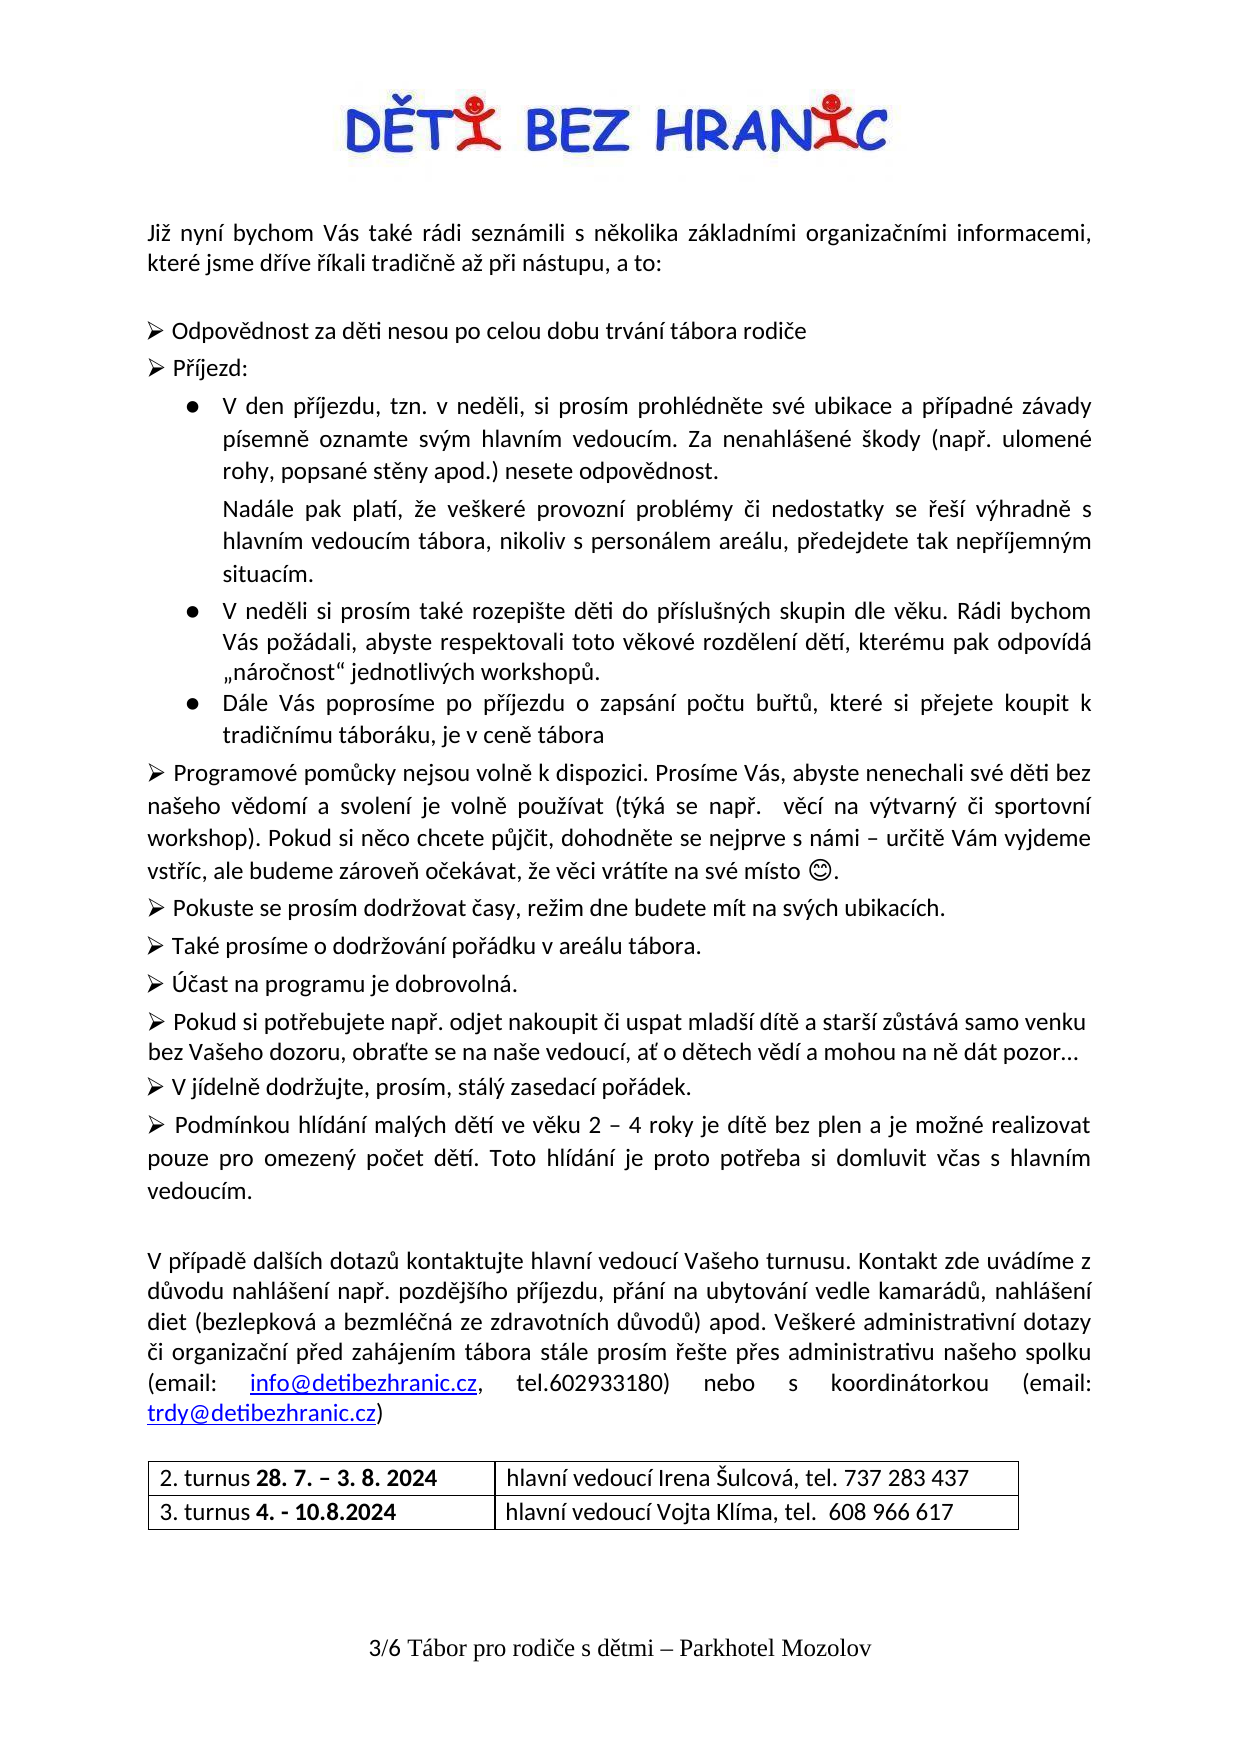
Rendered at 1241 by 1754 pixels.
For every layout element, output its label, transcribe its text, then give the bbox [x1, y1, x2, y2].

text Příjezd: [147, 353, 1093, 383]
text Pokud si potřebujete např. odjet nakoupit či uspat mladší dítě a starší zůstává samo venku bez Vašeho dozoru, obraťte se na naše vedoucí, ať o dětech vědí a mohou na ně dát pozor… [147, 1006, 1093, 1067]
table_header hlavní vedoucí Irena Šulcová, tel. 737 283 437 [496, 1462, 1018, 1495]
text Pokuste se prosím dodržovat časy, režim dne budete mít na svých ubikacích. [147, 892, 1093, 923]
text Nadále pak platí, že veškeré provozní problémy či nedostatky se řeší výhradně s hlavním vedoucím tábora, nikoliv s personálem areálu, předejdete tak nepříjemným situacím. [222, 493, 1093, 588]
text Odpovědnost za děti nesou po celou dobu trvání tábora rodiče [146, 315, 1093, 346]
text V jídelně dodržujte, prosím, stálý zasedací pořádek. [146, 1071, 1093, 1102]
text V případě dalších dotazů kontaktujte hlavní vedoucí Vašeho turnusu. Kontakt zde uvádíme z důvodu nahlášení např. pozdějšího příjezdu, přání na ubytování vedle kamarádů, nahlášení diet (bezlepková a bezmléčná ze zdravotních důvodů) apod. Veškeré administrativní dotazy či organizační před zahájením tábora stále prosím řešte přes administrativu našeho spolku (email: info@detibezhranic.cz, tel.602933180) nebo s koordinátorkou (email: trdy@detibezhranic.cz) [147, 1245, 1093, 1428]
text Podmínkou hlídání malých dětí ve věku 2 – 4 roky je dítě bez plen a je možné realizovat pouze pro omezený počet dětí. Toto hlídání je proto potřeba si domluvit včas s hlavním vedoucím. [147, 1109, 1093, 1205]
text Účast na programu je dobrovolná. [146, 968, 1093, 999]
table_header 2. turnus 28. 7. – 3. 8. 2024 [149, 1462, 494, 1495]
list V neděli si prosím také rozepište děti do příslušných skupin dle věku. Rádi bychom Vás požádali, abyste respektovali toto věkové rozdělení dětí, kterému pak odpovídá „náročnost“ jednotlivých workshopů. [185, 595, 1093, 687]
text Programové pomůcky nejsou volně k dispozici. Prosíme Vás, abyste nenechali své děti bez našeho vědomí a svolení je volně používat (týká se např. věcí na výtvarný či sportovní workshop). Pokud si něco chcete půjčit, dohodněte se nejprve s námi – určitě Vám vyjdeme vstříc, ale budeme zároveň očekávat, že věci vrátíte na své místo 😊. [147, 757, 1093, 886]
list Dále Vás poprosíme po příjezdu o zapsání počtu buřtů, které si přejete koupit k tradičnímu táboráku, je v ceně tábora [185, 687, 1093, 750]
table_cell hlavní vedoucí Vojta Klíma, tel. 608 966 617 [496, 1496, 1018, 1529]
list V den příjezdu, tzn. v neděli, si prosím prohlédněte své ubikace a případné závady písemně oznamte svým hlavním vedoucím. Za nenahlášené škody (např. ulomené rohy, popsané stěny apod.) nesete odpovědnost. [185, 390, 1093, 486]
text Již nyní bychom Vás také rádi seznámili s několika základními organizačními informacemi, které jsme dříve říkali tradičně až při nástupu, a to: [147, 217, 1093, 278]
picture [332, 73, 908, 182]
text Také prosíme o dodržování pořádku v areálu tábora. [146, 930, 1093, 961]
table_cell 3. turnus 4. - 10.8.2024 [149, 1496, 494, 1529]
